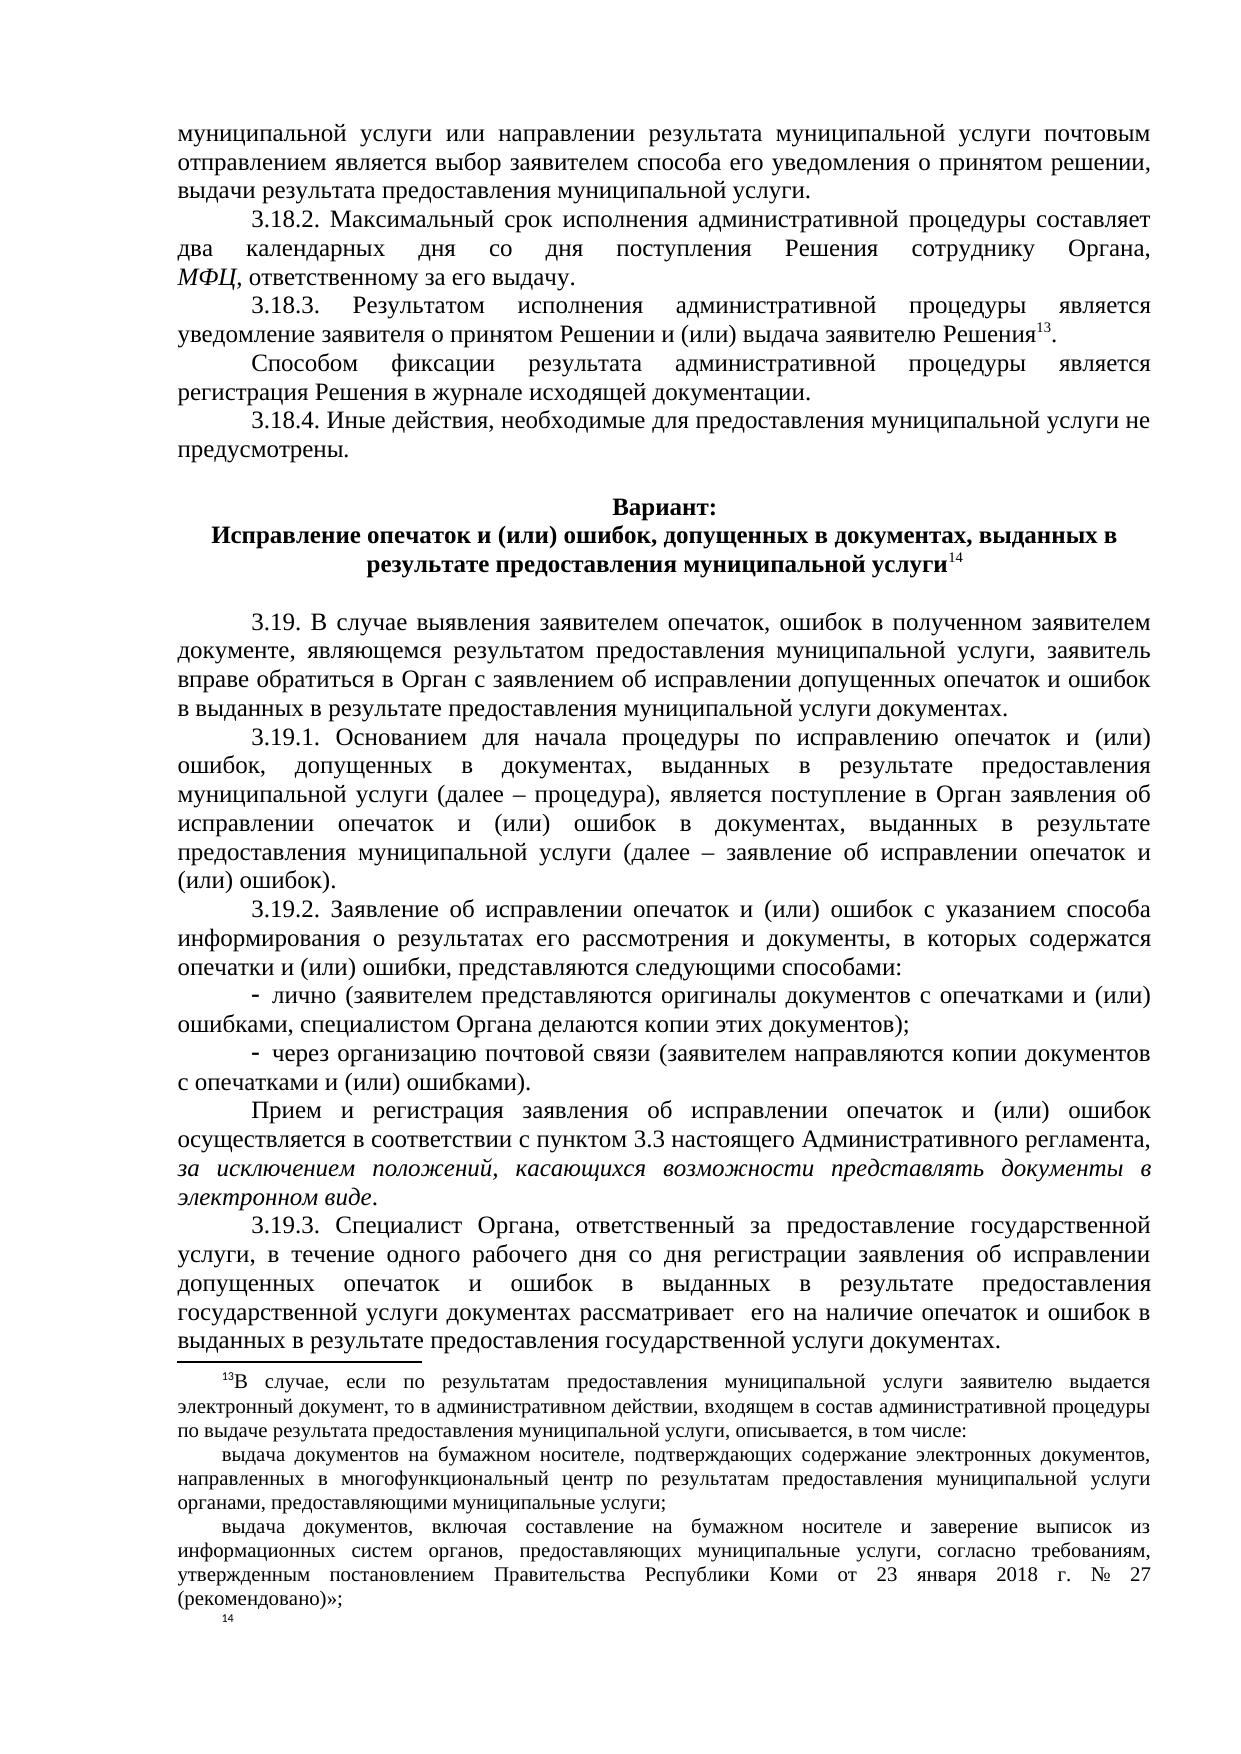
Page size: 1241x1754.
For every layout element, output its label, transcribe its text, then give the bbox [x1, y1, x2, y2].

text Прием и регистрация заявления об исправлении опечаток и (или) ошибок осуществляется в соответствии с пунктом 3.3 настоящего Административного регламента, за исключением положений, касающихся возможности представлять документы в электронном виде. [177, 1096, 1152, 1211]
text 3.19.3. Специалист Органа, ответственный за предоставление государственной услуги, в течение одного рабочего дня со дня регистрации заявления об исправлении допущенных опечаток и ошибок в выданных в результате предоставления государственной услуги документах рассматривает его на наличие опечаток и ошибок в выданных в результате предоставления государственной услуги документах. [177, 1211, 1152, 1354]
text 3.18.2. Максимальный срок исполнения административной процедуры составляет два календарных дня со дня поступления Решения сотруднику Органа, МФЦ, ответственному за его выдачу. [177, 204, 1152, 291]
text Способом фиксации результата административной процедуры является регистрация Решения в журнале исходящей документации. [177, 348, 1152, 406]
text Исправление опечаток и (или) ошибок, допущенных в документах, выданных в результате предоставления муниципальной услуги [177, 521, 1152, 578]
list через организацию почтовой связи (заявителем направляются копии документов с опечатками и (или) ошибками). [177, 1038, 1152, 1096]
text 3.19.1. Основанием для начала процедуры по исправлению опечаток и (или) ошибок, допущенных в документах, выданных в результате предоставления муниципальной услуги (далее – процедура), является поступление в Орган заявления об исправлении опечаток и (или) ошибок в документах, выданных в результате предоставления муниципальной услуги (далее – заявление об исправлении опечаток и (или) ошибок). [177, 722, 1152, 894]
text 3.19.2. Заявление об исправлении опечаток и (или) ошибок с указанием способа информирования о результатах его рассмотрения и документы, в которых содержатся опечатки и (или) ошибки, представляются следующими способами: [177, 894, 1152, 981]
list лично (заявителем представляются оригиналы документов с опечатками и (или) ошибками, специалистом Органа делаются копии этих документов); [177, 981, 1152, 1038]
text 3.18.4. Иные действия, необходимые для предоставления муниципальной услуги не предусмотрены. [177, 406, 1152, 463]
text 3.18.3. Результатом исполнения административной процедуры является уведомление заявителя о принятом Решении и (или) выдача заявителю Решения. [177, 291, 1152, 348]
text Вариант: [177, 492, 1152, 521]
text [177, 118, 1152, 204]
text 3.19. В случае выявления заявителем опечаток, ошибок в полученном заявителем документе, являющемся результатом предоставления муниципальной услуги, заявитель вправе обратиться в Орган с заявлением об исправлении допущенных опечаток и ошибок в выданных в результате предоставления муниципальной услуги документах. [177, 607, 1152, 722]
